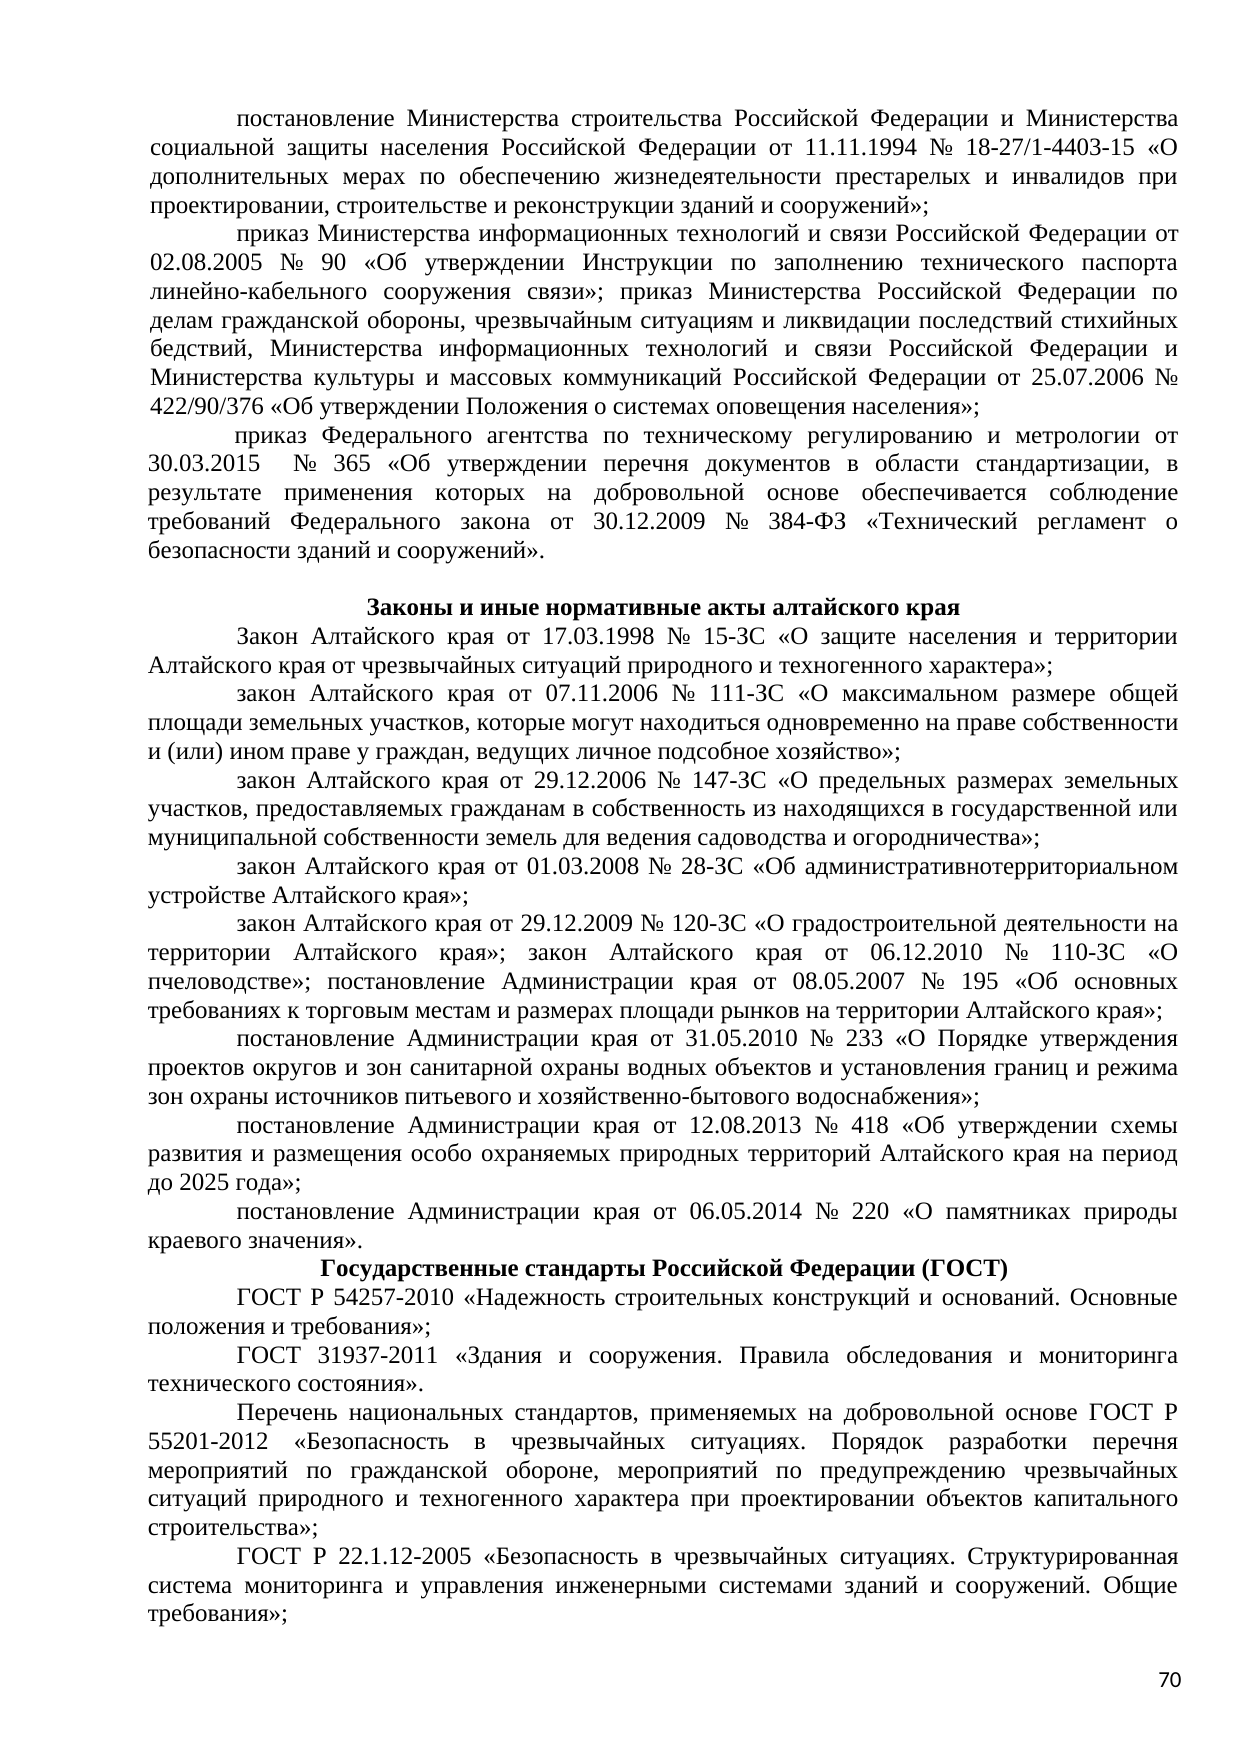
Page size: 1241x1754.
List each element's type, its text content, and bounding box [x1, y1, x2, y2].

text Перечень национальных стандартов, применяемых на добровольной основе ГОСТ Р 55201-2012 «Безопасность в чрезвычайных ситуациях. Порядок разработки перечня мероприятий по гражданской обороне, мероприятий по предупреждению чрезвычайных ситуаций природного и техногенного характера при проектировании объектов капитального строительства»; [148, 1397, 1179, 1541]
text закон Алтайского края от 29.12.2006 № 147-ЗС «О предельных размерах земельных участков, предоставляемых гражданам в собственность из находящихся в государственной или муниципальной собственности земель для ведения садоводства и огородничества»; [148, 765, 1179, 851]
text постановление Администрации края от 12.08.2013 № 418 «Об утверждении схемы развития и размещения особо охраняемых природных территорий Алтайского края на период до 2025 года»; [148, 1110, 1179, 1196]
text ГОСТ 31937-2011 «Здания и сооружения. Правила обследования и мониторинга технического состояния». [148, 1340, 1179, 1397]
text постановление Администрации края от 31.05.2010 № 233 «О Порядке утверждения проектов округов и зон санитарной охраны водных объектов и установления границ и режима зон охраны источников питьевого и хозяйственно-бытового водоснабжения»; [148, 1023, 1179, 1110]
text закон Алтайского края от 29.12.2009 № 120-ЗС «О градостроительной деятельности на территории Алтайского края»; закон Алтайского края от 06.12.2010 № 110-ЗС «О пчеловодстве»; постановление Администрации края от 08.05.2007 № 195 «Об основных требованиях к торговым местам и размерах площади рынков на территории Алтайского края»; [148, 908, 1179, 1023]
text постановление Министерства строительства Российской Федерации и Министерства социальной защиты населения Российской Федерации от 11.11.1994 № 18-27/1-4403-15 «О дополнительных мерах по обеспечению жизнедеятельности престарелых и инвалидов при проектировании, строительстве и реконструкции зданий и сооружений»; [150, 103, 1179, 218]
text Государственные стандарты Российской Федерации (ГОСТ) [148, 1253, 1181, 1282]
text закон Алтайского края от 07.11.2006 № 111-ЗС «О максимальном размере общей площади земельных участков, которые могут находиться одновременно на праве собственности и (или) ином праве у граждан, ведущих личное подсобное хозяйство»; [148, 678, 1179, 765]
text постановление Администрации края от 06.05.2014 № 220 «О памятниках природы краевого значения». [148, 1196, 1179, 1253]
text ГОСТ Р 22.1.12-2005 «Безопасность в чрезвычайных ситуациях. Структурированная система мониторинга и управления инженерными системами зданий и сооружений. Общие требования»; [148, 1541, 1179, 1627]
text Закон Алтайского края от 17.03.1998 № 15-ЗС «О защите населения и территории Алтайского края от чрезвычайных ситуаций природного и техногенного характера»; [148, 621, 1179, 678]
text закон Алтайского края от 01.03.2008 № 28-ЗС «Об административнотерриториальном устройстве Алтайского края»; [148, 851, 1179, 908]
text приказ Федерального агентства по техническому регулированию и метрологии от 30.03.2015 № 365 «Об утверждении перечня документов в области стандартизации, в результате применения которых на добровольной основе обеспечивается соблюдение требований Федерального закона от 30.12.2009 № 384-ФЗ «Технический регламент о безопасности зданий и сооружений». [148, 420, 1179, 563]
text приказ Министерства информационных технологий и связи Российской Федерации от 02.08.2005 № 90 «Об утверждении Инструкции по заполнению технического паспорта линейно-кабельного сооружения связи»; приказ Министерства Российской Федерации по делам гражданской обороны, чрезвычайным ситуациям и ликвидации последствий стихийных бедствий, Министерства информационных технологий и связи Российской Федерации и Министерства культуры и массовых коммуникаций Российской Федерации от 25.07.2006 № 422/90/376 «Об утверждении Положения о системах оповещения населения»; [150, 218, 1179, 420]
text ГОСТ Р 54257-2010 «Надежность строительных конструкций и оснований. Основные положения и требования»; [148, 1282, 1179, 1340]
text Законы и иные нормативные акты алтайского края [148, 592, 1179, 621]
